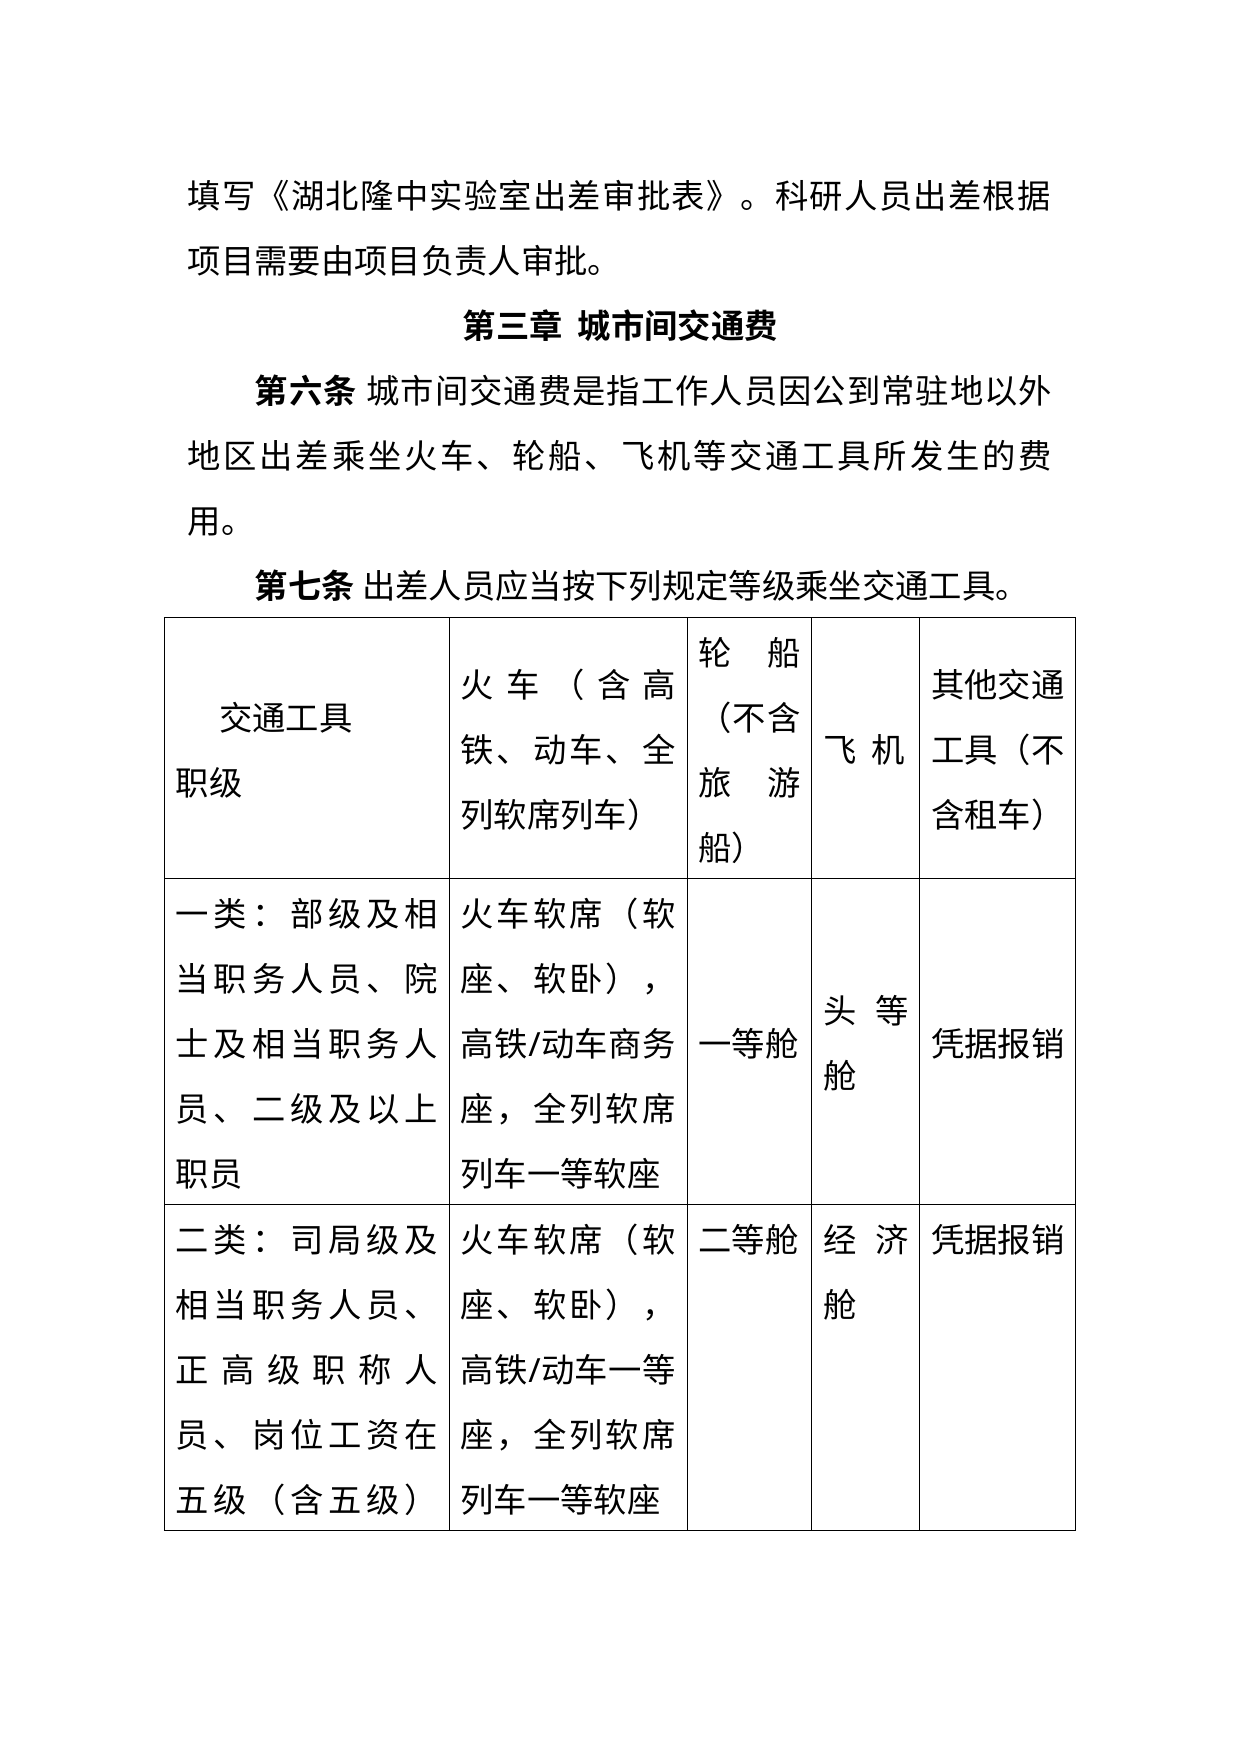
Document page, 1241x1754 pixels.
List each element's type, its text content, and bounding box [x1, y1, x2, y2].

table_header 火车（含高铁、动车、全列软席列车） [450, 618, 687, 878]
table_cell 头等舱 [812, 879, 919, 1204]
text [187, 162, 1053, 292]
table_cell 二等舱 [688, 1205, 811, 1530]
text 第七条 出差人员应当按下列规定等级乘坐交通工具。 [187, 552, 1053, 617]
title 第三章 城市间交通费 [187, 292, 1053, 357]
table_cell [165, 1205, 449, 1530]
table_header 轮船 （不含旅游船） [688, 618, 811, 878]
table_cell 凭据报销 [920, 1205, 1075, 1530]
table_cell 一等舱 [688, 879, 811, 1204]
table_cell 一类：部级及相当职务人员、院士及相当职务人员、二级及以上职员 [165, 879, 449, 1204]
table_header 其他交通工具（不含租车） [920, 618, 1075, 878]
text 第六条 城市间交通费是指工作人员因公到常驻地以外地区出差乘坐火车、轮船、飞机等交通工具所发生的费用。 [187, 357, 1053, 552]
table_cell 凭据报销 [920, 879, 1075, 1204]
table_header 交通工具 职级 [165, 618, 449, 878]
table_header 飞 机 [812, 618, 919, 878]
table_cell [450, 1205, 687, 1530]
table_cell 火车软席（软座、软卧），高铁/动车商务座，全列软席列车一等软座 [450, 879, 687, 1204]
table_cell 经济舱 [812, 1205, 919, 1530]
